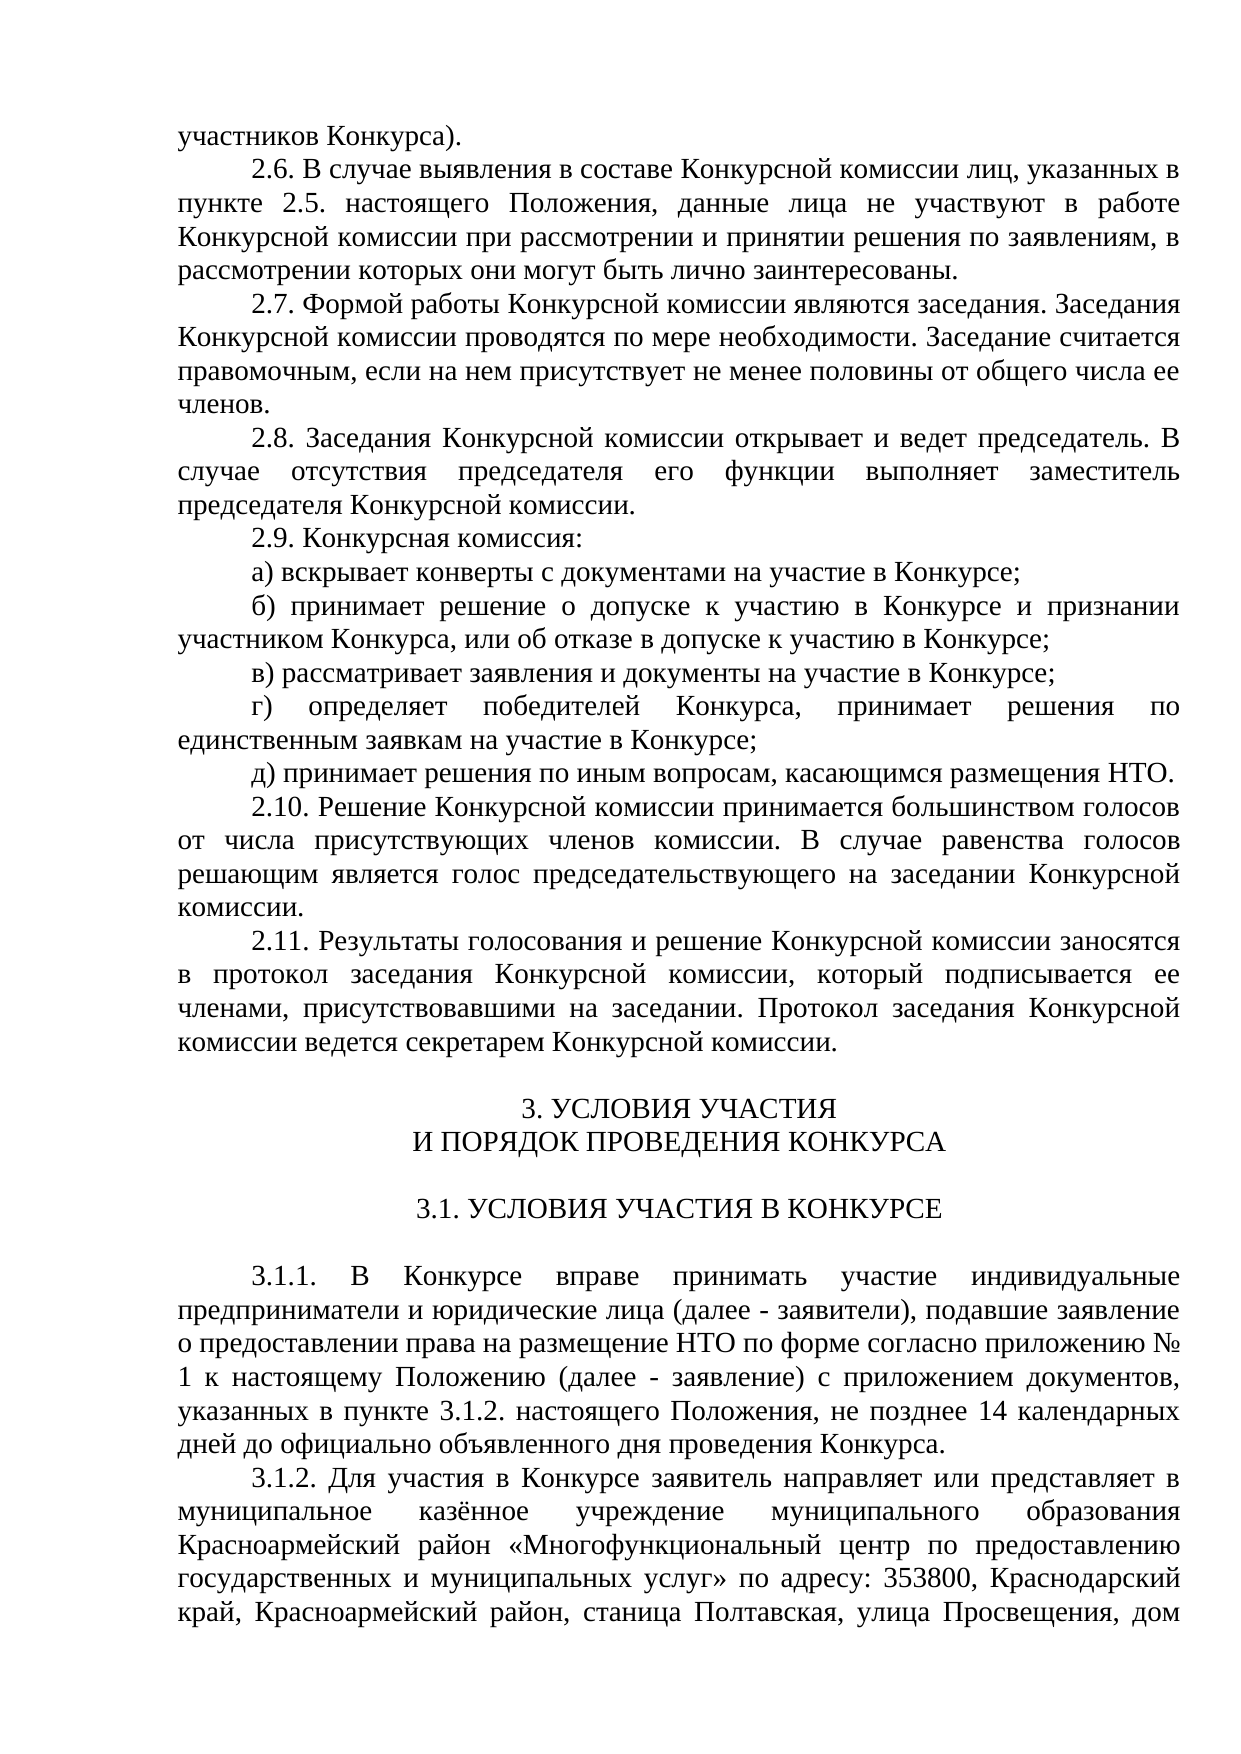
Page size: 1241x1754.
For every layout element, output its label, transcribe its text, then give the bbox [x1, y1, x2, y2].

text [177, 118, 1181, 152]
text 2.7. Формой работы Конкурсной комиссии являются заседания. Заседания Конкурсной комиссии проводятся по мере необходимости. Заседание считается правомочным, если на нем присутствует не менее половины от общего числа ее членов. [177, 286, 1181, 420]
text И ПОРЯДОК ПРОВЕДЕНИЯ КОНКУРСА [177, 1124, 1181, 1158]
text 2.6. В случае выявления в составе Конкурсной комиссии лиц, указанных в пункте 2.5. настоящего Положения, данные лица не участвуют в работе Конкурсной комиссии при рассмотрении и принятии решения по заявлениям, в рассмотрении которых они могут быть лично заинтересованы. [177, 152, 1181, 286]
text в) рассматривает заявления и документы на участие в Конкурсе; [177, 655, 1181, 688]
text д) принимает решения по иным вопросам, касающимся размещения НТО. [177, 755, 1181, 789]
text г) определяет победителей Конкурса, принимает решения по единственным заявкам на участие в Конкурсе; [177, 688, 1181, 755]
text 3.1. УСЛОВИЯ УЧАСТИЯ В КОНКУРСЕ [177, 1191, 1181, 1225]
text 2.11. Результаты голосования и решение Конкурсной комиссии заносятся в протокол заседания Конкурсной комиссии, который подписывается ее членами, присутствовавшими на заседании. Протокол заседания Конкурсной комиссии ведется секретарем Конкурсной комиссии. [177, 923, 1181, 1057]
text 3. УСЛОВИЯ УЧАСТИЯ [177, 1091, 1181, 1124]
text 2.9. Конкурсная комиссия: [177, 521, 1181, 554]
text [177, 1460, 1181, 1627]
text б) принимает решение о допуске к участию в Конкурсе и признании участником Конкурса, или об отказе в допуске к участию в Конкурсе; [177, 588, 1181, 655]
text 2.10. Решение Конкурсной комиссии принимается большинством голосов от числа присутствующих членов комиссии. В случае равенства голосов решающим является голос председательствующего на заседании Конкурсной комиссии. [177, 789, 1181, 923]
text 2.8. Заседания Конкурсной комиссии открывает и ведет председатель. В случае отсутствия председателя его функции выполняет заместитель председателя Конкурсной комиссии. [177, 420, 1181, 521]
text 3.1.1. В Конкурсе вправе принимать участие индивидуальные предприниматели и юридические лица (далее - заявители), подавшие заявление о предоставлении права на размещение НТО по форме согласно приложению № 1 к настоящему Положению (далее - заявление) с приложением документов, указанных в пункте 3.1.2. настоящего Положения, не позднее 14 календарных дней до официально объявленного дня проведения Конкурса. [177, 1258, 1181, 1460]
text а) вскрывает конверты с документами на участие в Конкурсе; [177, 554, 1181, 588]
